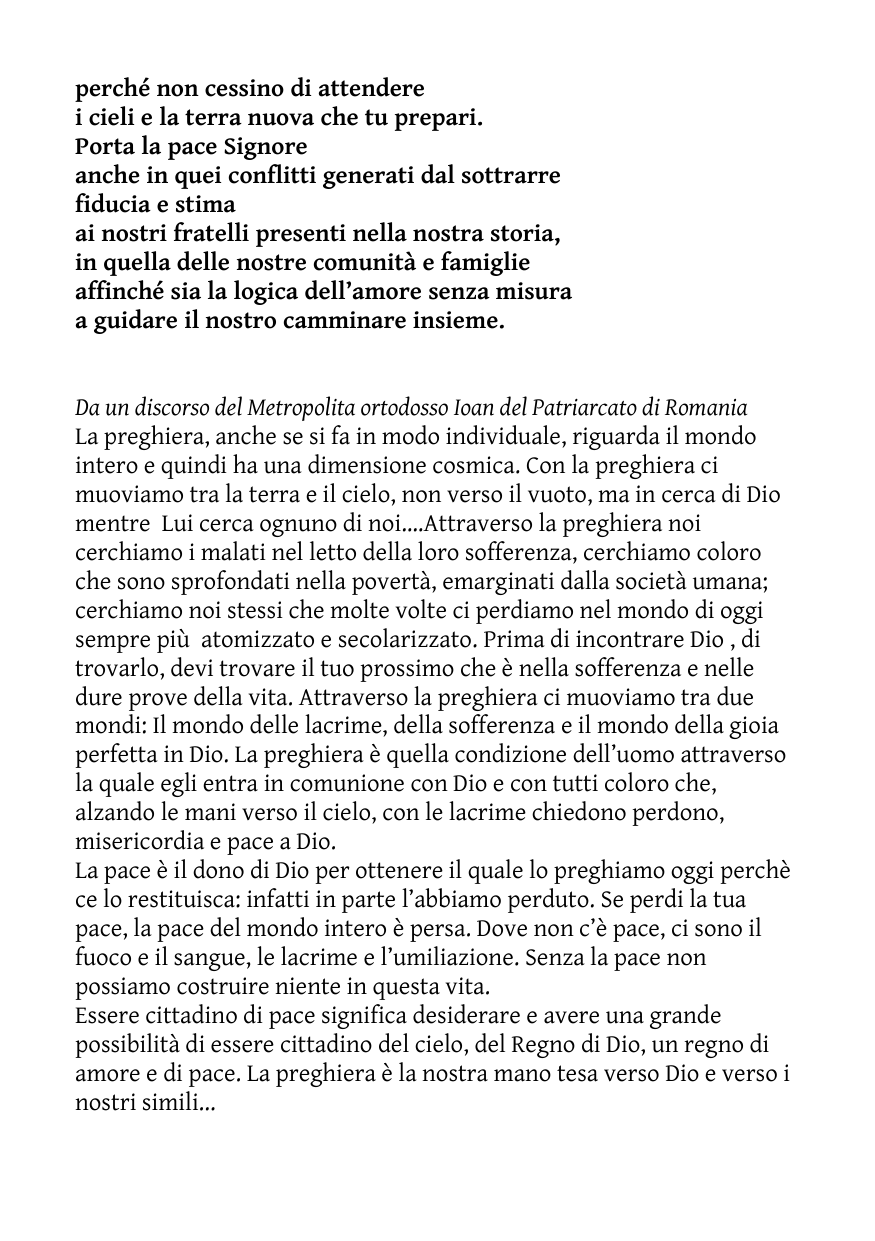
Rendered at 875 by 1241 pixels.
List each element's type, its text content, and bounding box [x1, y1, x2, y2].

text a guidare il nostro camminare insieme. [75, 307, 799, 336]
text fiducia e stima [75, 191, 799, 220]
text La preghiera, anche se si fa in modo individuale, riguarda il mondo intero e quindi ha una dimensione cosmica. Con la preghiera ci muoviamo tra la terra e il cielo, non verso il vuoto, ma in cerca di Dio mentre Lui cerca ognuno di noi….Attraverso la preghiera noi cerchiamo i malati nel letto della loro sofferenza, cerchiamo coloro che sono sprofondati nella povertà, emarginati dalla società umana; cerchiamo noi stessi che molte volte ci perdiamo nel mondo di oggi sempre più atomizzato e secolarizzato. Prima di incontrare Dio , di trovarlo, devi trovare il tuo prossimo che è nella sofferenza e nelle dure prove della vita. Attraverso la preghiera ci muoviamo tra due mondi: Il mondo delle lacrime, della sofferenza e il mondo della gioia perfetta in Dio. La preghiera è quella condizione dell’uomo attraverso la quale egli entra in comunione con Dio e con tutti coloro che, alzando le mani verso il cielo, con le lacrime chiedono perdono, misericordia e pace a Dio. [75, 422, 799, 857]
text Essere cittadino di pace significa desiderare e avere una grande possibilità di essere cittadino del cielo, del Regno di Dio, un regno di amore e di pace. La preghiera è la nostra mano tesa verso Dio e verso i nostri simili... [75, 1002, 799, 1117]
text Da un discorso del Metropolita ortodosso Ioan del Patriarcato di Romania [75, 393, 799, 422]
text Porta la pace Signore [75, 133, 799, 162]
text La pace è il dono di Dio per ottenere il quale lo preghiamo oggi perchè ce lo restituisca: infatti in parte l’abbiamo perduto. Se perdi la tua pace, la pace del mondo intero è persa. Dove non c’è pace, ci sono il fuoco e il sangue, le lacrime e l’umiliazione. Senza la pace non possiamo costruire niente in questa vita. [75, 857, 799, 1002]
text anche in quei conflitti generati dal sottrarre [75, 162, 799, 191]
text perché non cessino di attendere [75, 75, 799, 104]
text affinché sia la logica dell’amore senza misura [75, 278, 799, 307]
text ai nostri fratelli presenti nella nostra storia, [75, 220, 799, 249]
text i cieli e la terra nuova che tu prepari. [75, 104, 799, 133]
text in quella delle nostre comunità e famiglie [75, 249, 799, 278]
